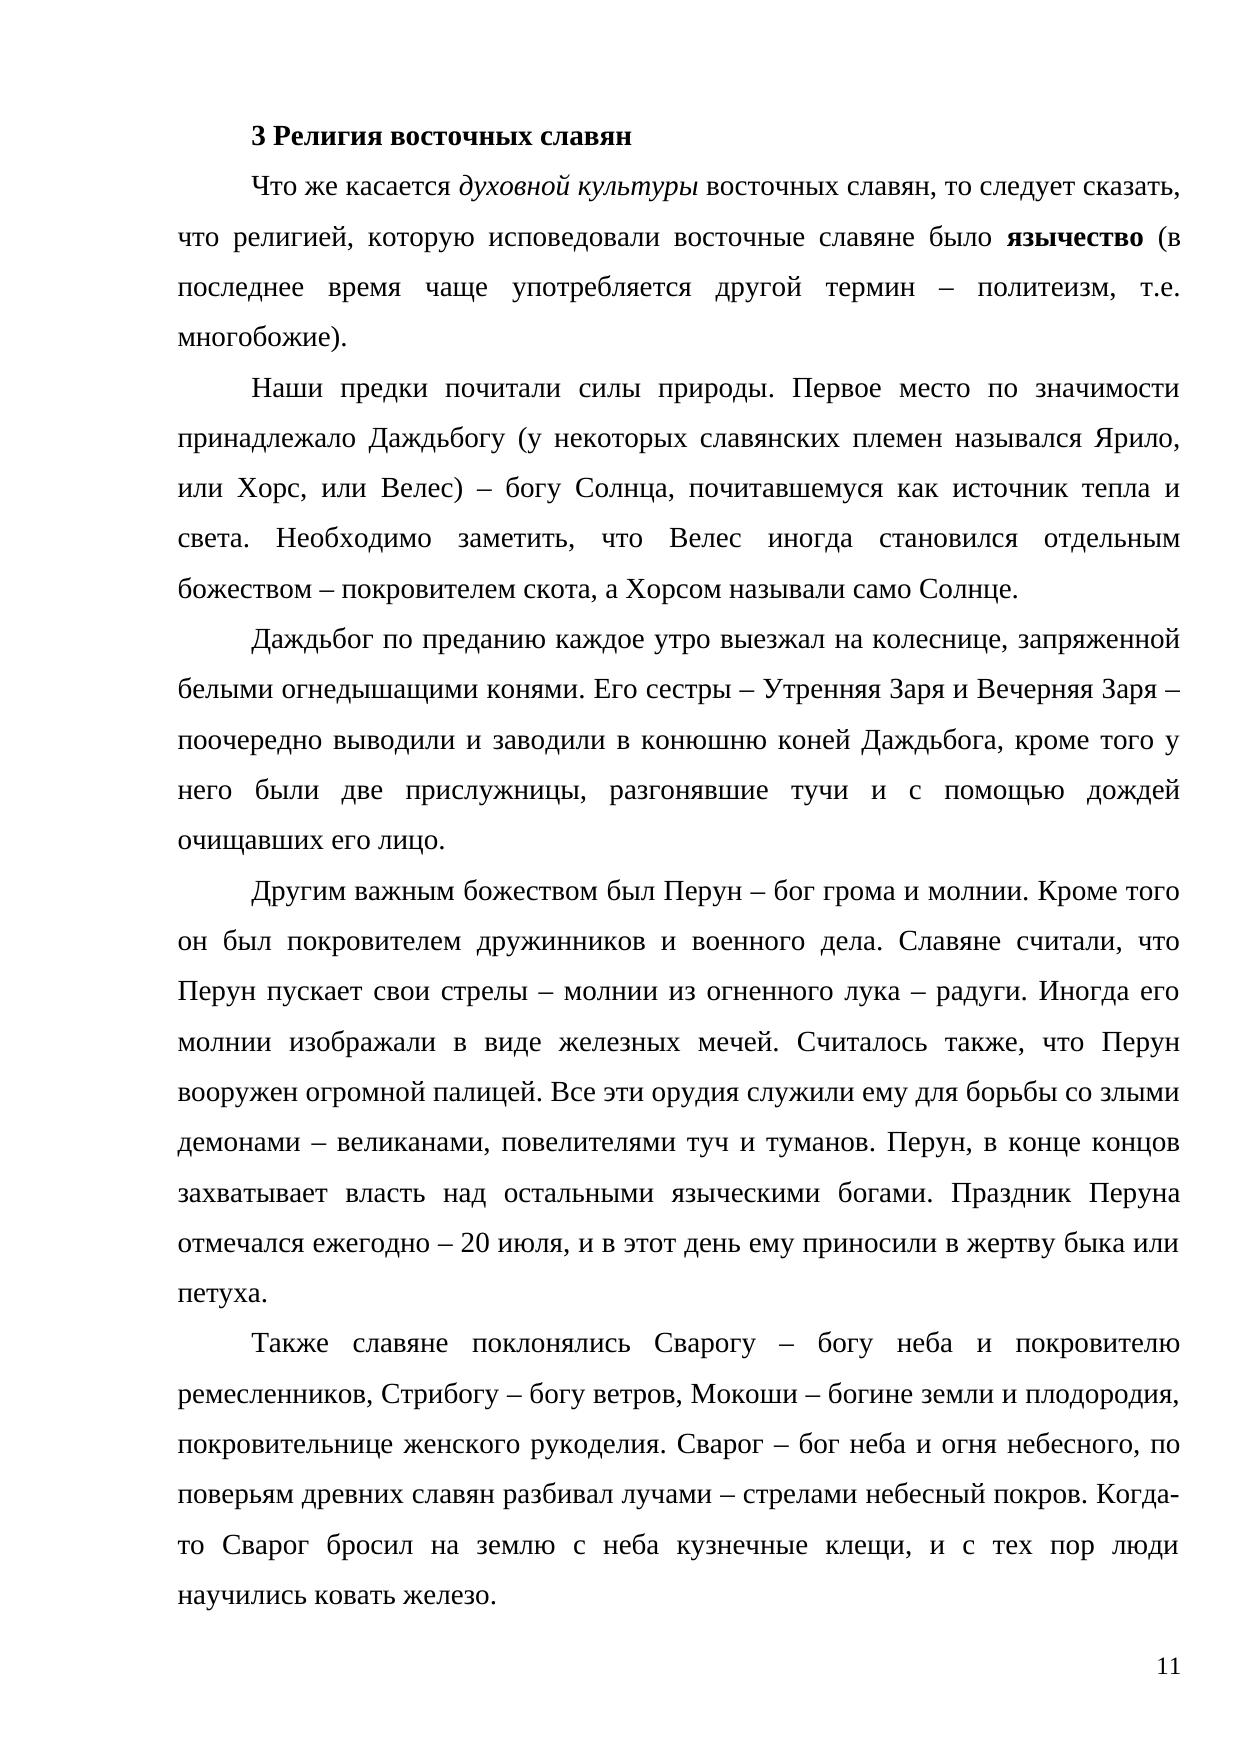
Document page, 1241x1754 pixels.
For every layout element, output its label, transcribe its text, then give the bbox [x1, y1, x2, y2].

text Другим важным божеством был Перун – бог грома и молнии. Кроме того он был покровителем дружинников и военного дела. Славяне считали, что Перун пускает свои стрелы – молнии из огненного лука – радуги. Иногда его молнии изображали в виде железных мечей. Считалось также, что Перун вооружен огромной палицей. Все эти орудия служили ему для борьбы со злыми демонами – великанами, повелителями туч и туманов. Перун, в конце концов захватывает власть над остальными языческими богами. Праздник Перуна отмечался ежегодно – 20 июля, и в этот день ему приносили в жертву быка или петуха. [177, 873, 1181, 1309]
text Даждьбог по преданию каждое утро выезжал на колеснице, запряженной белыми огнедышащими конями. Его сестры – Утренняя Заря и Вечерняя Заря – поочередно выводили и заводили в конюшню коней Даждьбога, кроме того у него были две прислужницы, разгонявшие тучи и с помощью дождей очищавших его лицо. [177, 621, 1181, 856]
text Наши предки почитали силы природы. Первое место по значимости принадлежало Даждьбогу (у некоторых славянских племен назывался Ярило, или Хорс, или Велес) – богу Солнца, почитавшемуся как источник тепла и света. Необходимо заметить, что Велес иногда становился отдельным божеством – покровителем скота, а Хорсом называли само Солнце. [177, 370, 1181, 604]
text 3 Религия восточных славян [177, 118, 1181, 152]
text Что же касается духовной культуры восточных славян, то следует сказать, что религией, которую исповедовали восточные славяне было язычество (в последнее время чаще употребляется другой термин – политеизм, т.е. многобожие). [177, 168, 1181, 353]
text Также славяне поклонялись Сварогу – богу неба и покровителю ремесленников, Стрибогу – богу ветров, Мокоши – богине земли и плодородия, покровительнице женского рукоделия. Сварог – бог неба и огня небесного, по поверьям древних славян разбивал лучами – стрелами небесный покров. Когда-то Сварог бросил на землю с неба кузнечные клещи, и с тех пор люди научились ковать железо. [177, 1326, 1181, 1611]
